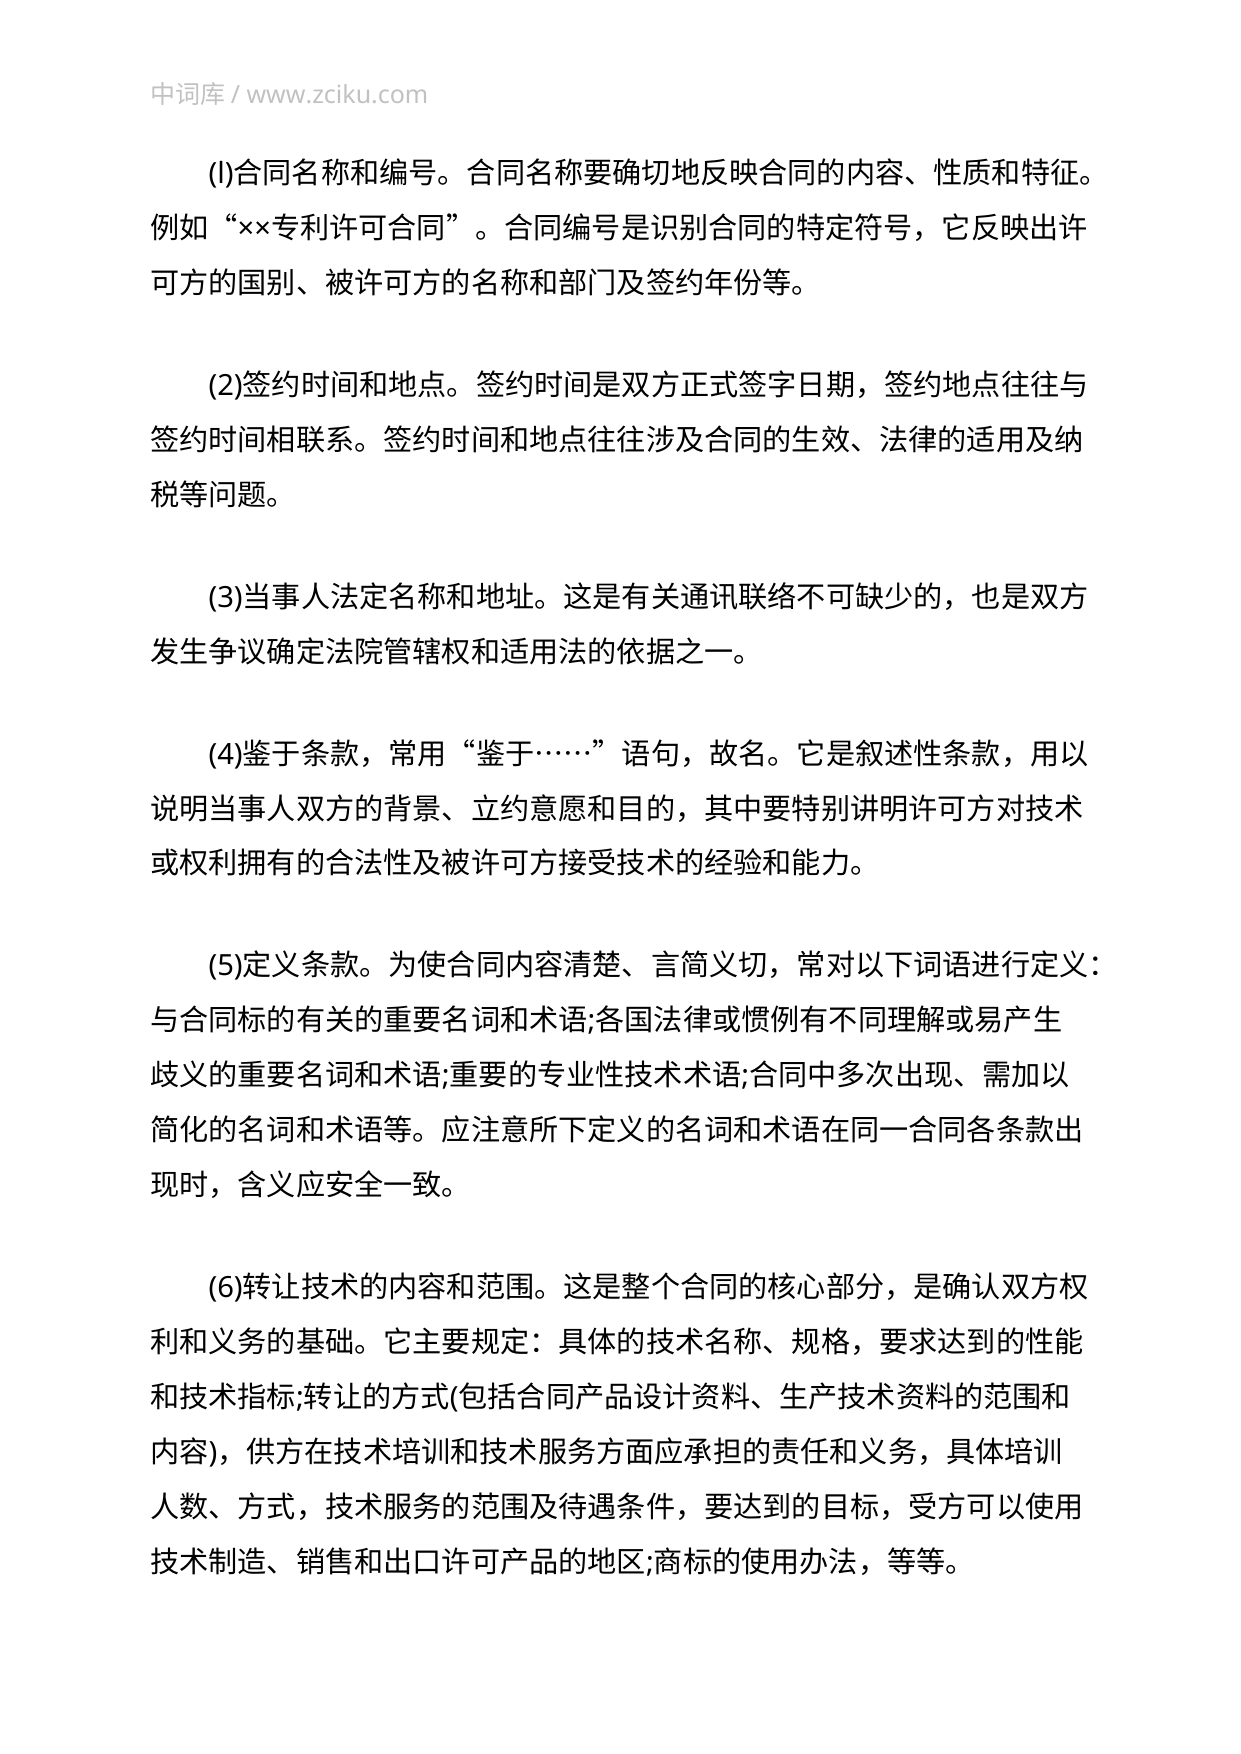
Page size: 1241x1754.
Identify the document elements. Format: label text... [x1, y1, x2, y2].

text (6)转让技术的内容和范围。这是整个合同的核心部分，是确认双方权利和义务的基础。它主要规定：具体的技术名称、规格，要求达到的性能和技术指标;转让的方式(包括合同产品设计资料、生产技术资料的范围和内容)，供方在技术培训和技术服务方面应承担的责任和义务，具体培训人数、方式，技术服务的范围及待遇条件，要达到的目标，受方可以使用技术制造、销售和出口许可产品的地区;商标的使用办法，等等。 [150, 1263, 1090, 1581]
text (4)鉴于条款，常用“鉴于……”语句，故名。它是叙述性条款，用以说明当事人双方的背景、立约意愿和目的，其中要特别讲明许可方对技术或权利拥有的合法性及被许可方接受技术的经验和能力。 [150, 730, 1090, 882]
text (5)定义条款。为使合同内容清楚、言简义切，常对以下词语进行定义：与合同标的有关的重要名词和术语;各国法律或惯例有不同理解或易产生歧义的重要名词和术语;重要的专业性技术术语;合同中多次出现、需加以简化的名词和术语等。应注意所下定义的名词和术语在同一合同各条款出现时，含义应安全一致。 [150, 942, 1090, 1204]
text (3)当事人法定名称和地址。这是有关通讯联络不可缺少的，也是双方发生争议确定法院管辖权和适用法的依据之一。 [150, 573, 1090, 671]
text (l)合同名称和编号。合同名称要确切地反映合同的内容、性质和特征。例如“××专利许可合同”。合同编号是识别合同的特定符号，它反映出许可方的国别、被许可方的名称和部门及签约年份等。 [150, 150, 1090, 302]
text (2)签约时间和地点。签约时间是双方正式签字日期，签约地点往往与签约时间相联系。签约时间和地点往往涉及合同的生效、法律的适用及纳税等问题。 [150, 362, 1090, 514]
